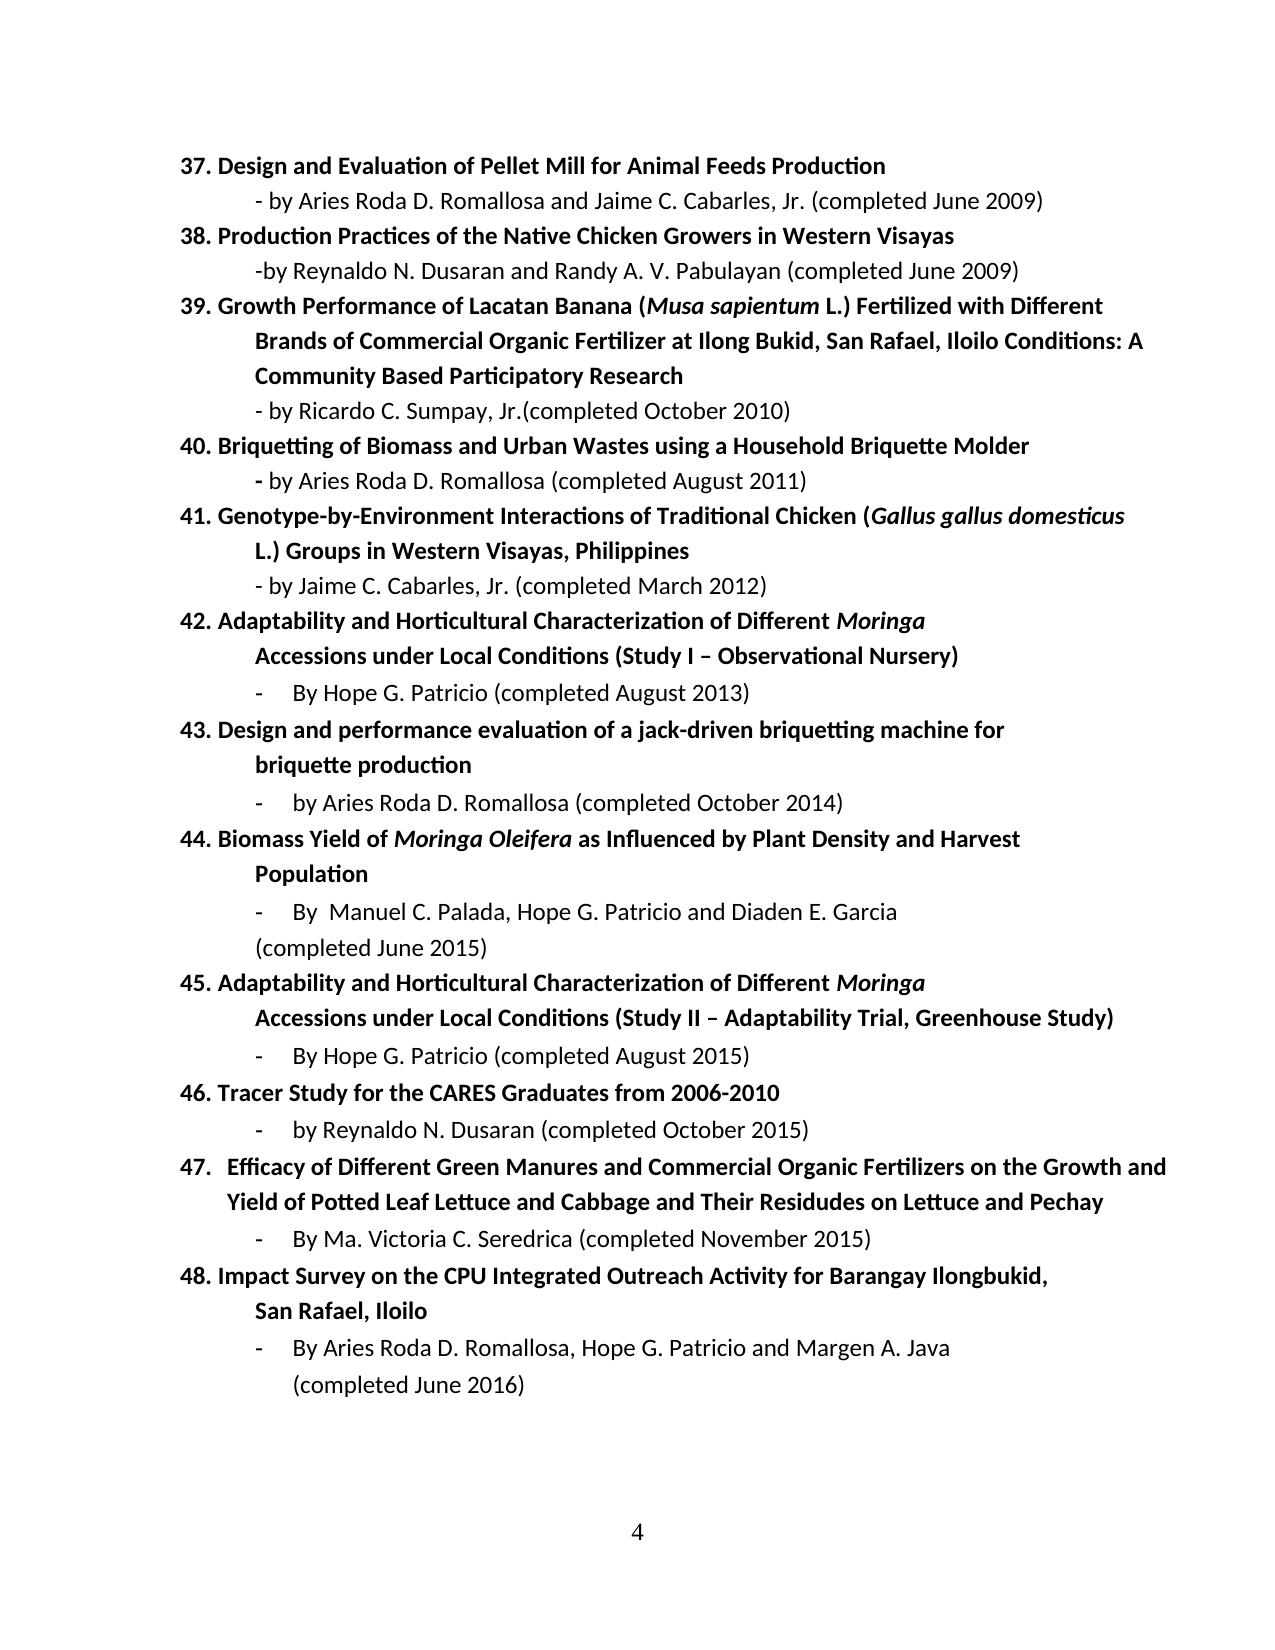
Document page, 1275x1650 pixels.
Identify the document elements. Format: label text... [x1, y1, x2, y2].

text 48. Impact Survey on the CPU Integrated Outreach Activity for Barangay Ilongbukid, [105, 1260, 1170, 1291]
text briquette production [180, 749, 1170, 780]
text 39. Growth Performance of Lacatan Banana (Musa sapientum L.) Fertilized with Different [105, 290, 1170, 321]
list Tracer Study for the CARES Graduates from 2006-2010 [180, 1077, 1170, 1107]
list By Hope G. Patricio (completed August 2015) [255, 1037, 1170, 1072]
list By Manuel C. Palada, Hope G. Patricio and Diaden E. Garcia [255, 893, 1170, 927]
text San Rafael, Iloilo [180, 1295, 1170, 1326]
text Population [180, 858, 1170, 889]
text 37. Design and Evaluation of Pellet Mill for Animal Feeds Production [105, 150, 1170, 181]
list Yield of Potted Leaf Lettuce and Cabbage and Their Residudes on Lettuce and Pechay [180, 1186, 1170, 1216]
text - by Aries Roda D. Romallosa and Jaime C. Cabarles, Jr. (completed June 2009) [180, 185, 1170, 216]
list By Ma. Victoria C. Seredrica (completed November 2015) [255, 1221, 1170, 1255]
text 42. Adaptability and Horticultural Characterization of Different Moringa [180, 605, 1170, 636]
text 43. Design and performance evaluation of a jack-driven briquetting machine for [180, 714, 1170, 745]
text 38. Production Practices of the Native Chicken Growers in Western Visayas [180, 220, 1170, 251]
text - by Jaime C. Cabarles, Jr. (completed March 2012) [180, 570, 1170, 601]
list (completed June 2016) [292, 1369, 1170, 1400]
text Accessions under Local Conditions (Study I – Observational Nursery) [180, 640, 1170, 671]
text - by Aries Roda D. Romallosa (completed August 2011) [105, 465, 1170, 496]
list By Hope G. Patricio (completed August 2013) [255, 675, 1170, 709]
text -by Reynaldo N. Dusaran and Randy A. V. Pabulayan (completed June 2009) [180, 255, 1170, 286]
text 45. Adaptability and Horticultural Characterization of Different Moringa [180, 967, 1170, 998]
list by Reynaldo N. Dusaran (completed October 2015) [255, 1112, 1170, 1146]
text L.) Groups in Western Visayas, Philippines [180, 535, 1170, 566]
list by Aries Roda D. Romallosa (completed October 2014) [255, 784, 1170, 818]
text - by Ricardo C. Sumpay, Jr.(completed October 2010) [105, 395, 1170, 426]
text 40. Briquetting of Biomass and Urban Wastes using a Household Briquette Molder [105, 430, 1170, 461]
list By Aries Roda D. Romallosa, Hope G. Patricio and Margen A. Java [255, 1330, 1170, 1364]
text Brands of Commercial Organic Fertilizer at Ilong Bukid, San Rafael, Iloilo Conditions: A Community Based Participatory Research [255, 325, 1170, 391]
text Accessions under Local Conditions (Study II – Adaptability Trial, Greenhouse Study) [180, 1002, 1170, 1033]
text 44. Biomass Yield of Moringa Oleifera as Influenced by Plant Density and Harvest [180, 823, 1170, 854]
list Efficacy of Different Green Manures and Commercial Organic Fertilizers on the Growth and [180, 1151, 1170, 1181]
text 41. Genotype-by-Environment Interactions of Traditional Chicken (Gallus gallus domesticus [180, 500, 1170, 531]
text (completed June 2015) [105, 932, 1170, 963]
